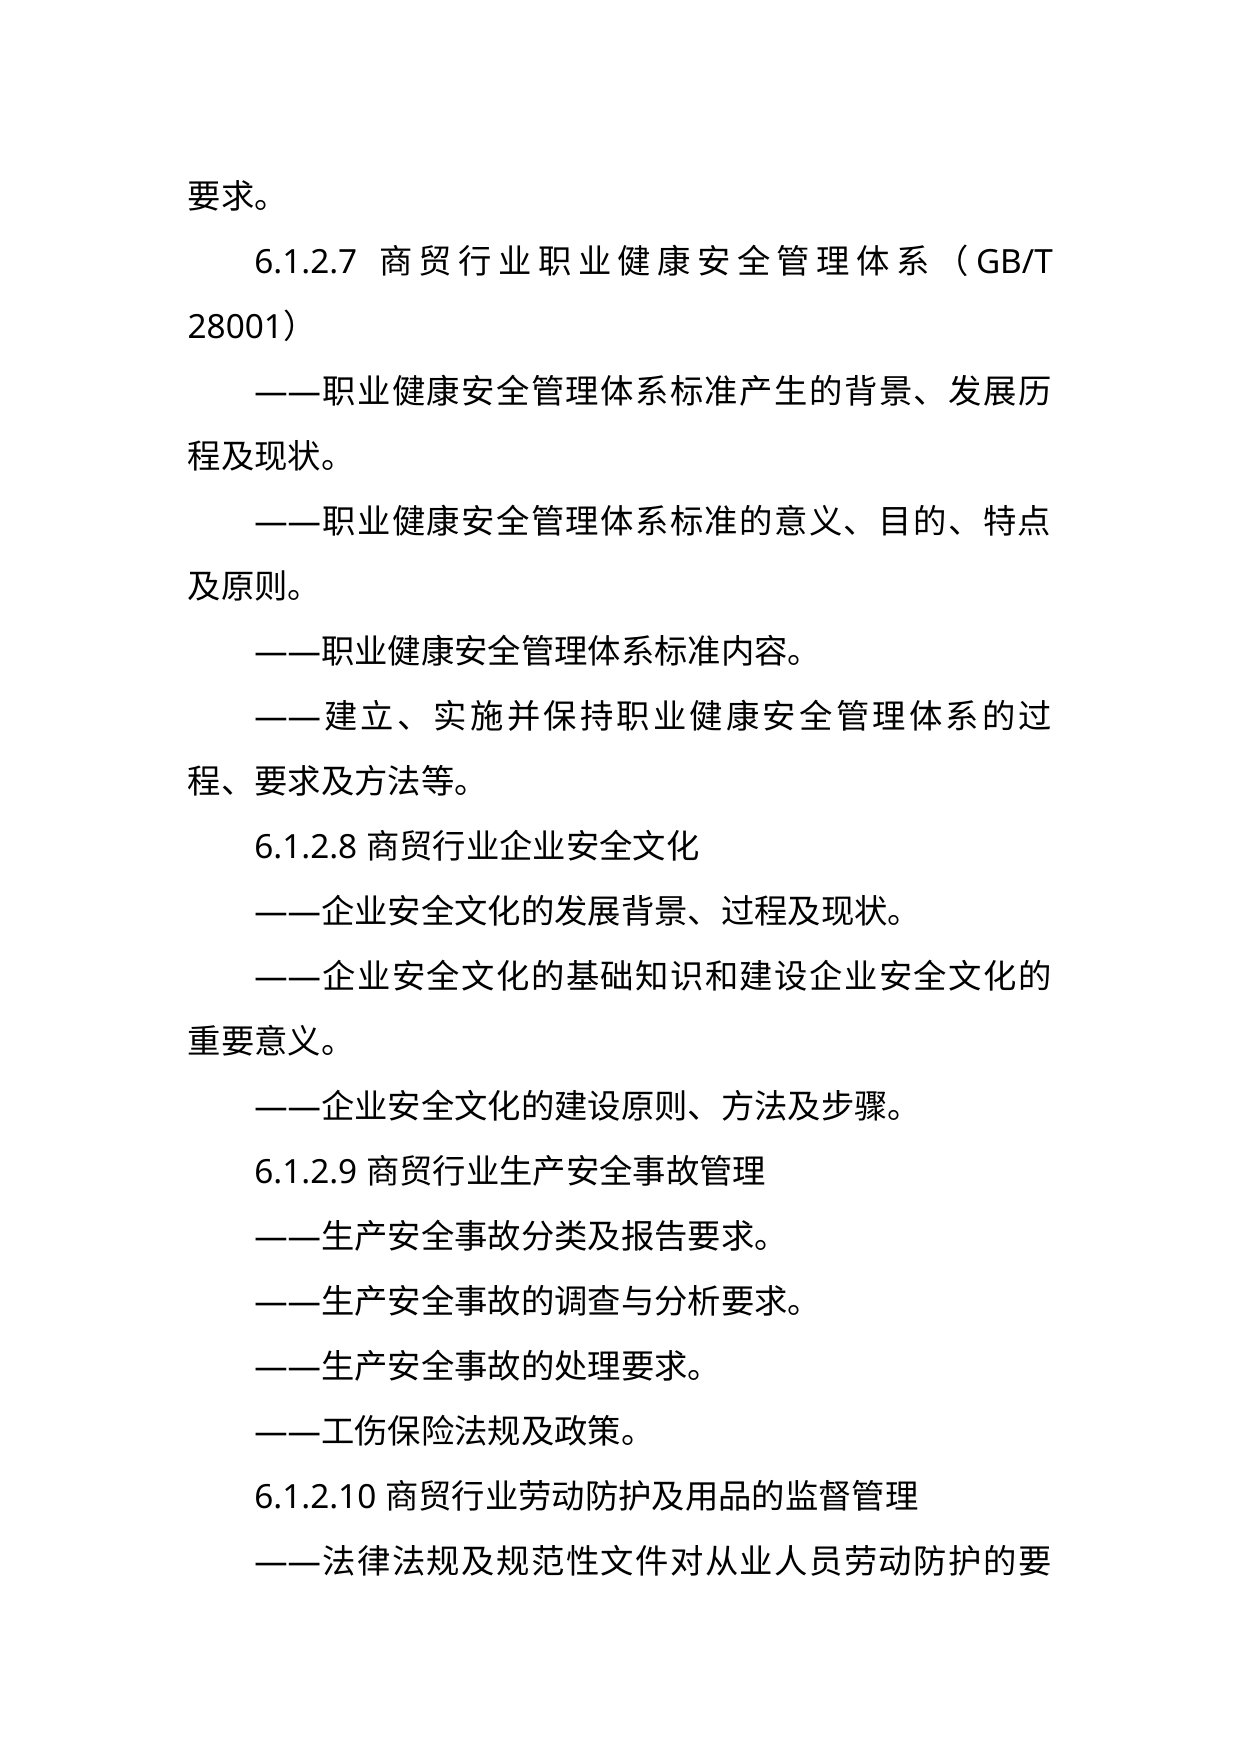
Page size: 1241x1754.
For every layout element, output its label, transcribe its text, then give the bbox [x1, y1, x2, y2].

text 6.1.2.9 商贸行业生产安全事故管理 [187, 1137, 1053, 1202]
text ——职业健康安全管理体系标准的意义、目的、特点及原则。 [187, 487, 1053, 617]
text 6.1.2.8 商贸行业企业安全文化 [187, 812, 1053, 877]
text ——职业健康安全管理体系标准产生的背景、发展历程及现状。 [187, 357, 1053, 487]
text ——企业安全文化的基础知识和建设企业安全文化的重要意义。 [187, 942, 1053, 1072]
text 6.1.2.10 商贸行业劳动防护及用品的监督管理 [187, 1462, 1053, 1527]
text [187, 162, 1053, 227]
text 6.1.2.7 商贸行业职业健康安全管理体系（GB/T 28001） [187, 227, 1053, 357]
text ——企业安全文化的发展背景、过程及现状。 [187, 877, 1053, 942]
text ——生产安全事故分类及报告要求。 [187, 1202, 1053, 1267]
text ——建立、实施并保持职业健康安全管理体系的过程、要求及方法等。 [187, 682, 1053, 812]
text ——企业安全文化的建设原则、方法及步骤。 [187, 1072, 1053, 1137]
text ——职业健康安全管理体系标准内容。 [187, 617, 1053, 682]
text ——生产安全事故的处理要求。 [187, 1332, 1053, 1397]
text ——工伤保险法规及政策。 [187, 1397, 1053, 1462]
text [187, 1527, 1053, 1592]
text ——生产安全事故的调查与分析要求。 [187, 1267, 1053, 1332]
